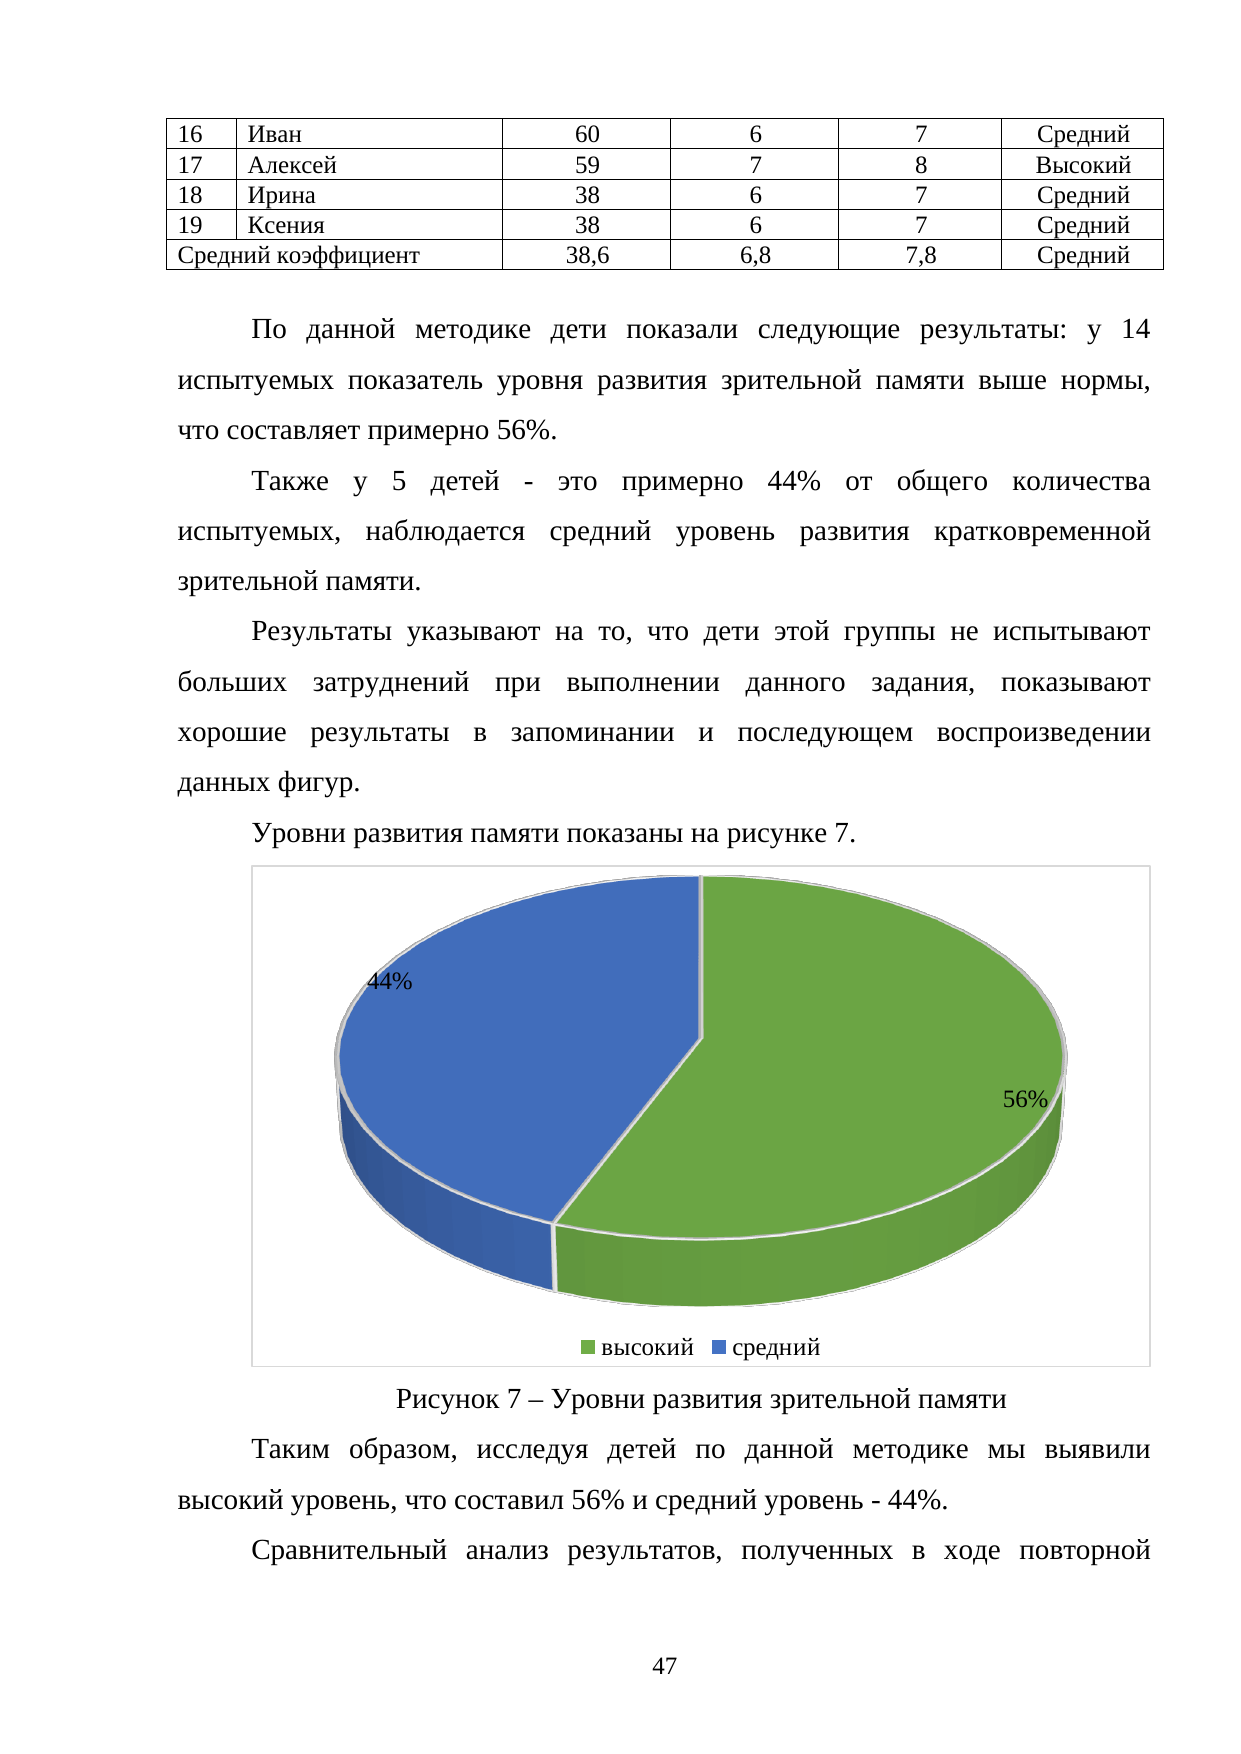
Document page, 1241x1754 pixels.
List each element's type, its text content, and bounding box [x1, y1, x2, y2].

table_cell 38,6 [503, 240, 670, 269]
table_cell 18 [167, 180, 236, 209]
table_cell 6,8 [671, 240, 838, 269]
table_cell Средний [1002, 210, 1163, 239]
table_cell Ксения [237, 210, 502, 239]
text Таким образом, исследуя детей по данной методике мы выявили высокий уровень, что составил 56% и средний уровень - 44%. [177, 1431, 1152, 1515]
text По данной методике дети показали следующие результаты: у 14 испытуемых показатель уровня развития зрительной памяти выше нормы, что составляет примерно 56%. [177, 312, 1152, 446]
table_cell Алексей [237, 149, 502, 178]
table_cell 6 [671, 210, 838, 239]
table_cell 60 [503, 119, 670, 148]
table_cell 7 [671, 149, 838, 178]
table_cell 19 [167, 210, 236, 239]
table_cell Средний коэффициент [167, 240, 502, 269]
text Также у 5 детей - это примерно 44% от общего количества испытуемых, наблюдается средний уровень развития кратковременной зрительной памяти. [177, 463, 1152, 597]
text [177, 1532, 1152, 1566]
table_cell Средний [1002, 240, 1163, 269]
table_cell Ирина [237, 180, 502, 209]
table_cell Высокий [1002, 149, 1163, 178]
text Уровни развития памяти показаны на рисунке 7. [177, 815, 1152, 848]
table_cell Средний [1002, 119, 1163, 148]
table_cell 7 [839, 180, 1001, 209]
text Рисунок 7 – Уровни развития зрительной памяти [177, 1381, 1152, 1415]
table_cell 17 [167, 149, 236, 178]
table_cell Средний [1002, 180, 1163, 209]
table_cell 16 [167, 119, 236, 148]
table_cell 6 [671, 119, 838, 148]
text Результаты указывают на то, что дети этой группы не испытывают больших затруднений при выполнении данного задания, показывают хорошие результаты в запоминании и последующем воспроизведении данных фигур. [177, 613, 1152, 798]
table_cell 38 [503, 210, 670, 239]
table_cell 6 [671, 180, 838, 209]
table_cell 8 [839, 149, 1001, 178]
table_cell 7 [839, 119, 1001, 148]
table_cell Иван [237, 119, 502, 148]
table_cell 7,8 [839, 240, 1001, 269]
table_cell 38 [503, 180, 670, 209]
table_cell 7 [839, 210, 1001, 239]
table_cell 59 [503, 149, 670, 178]
